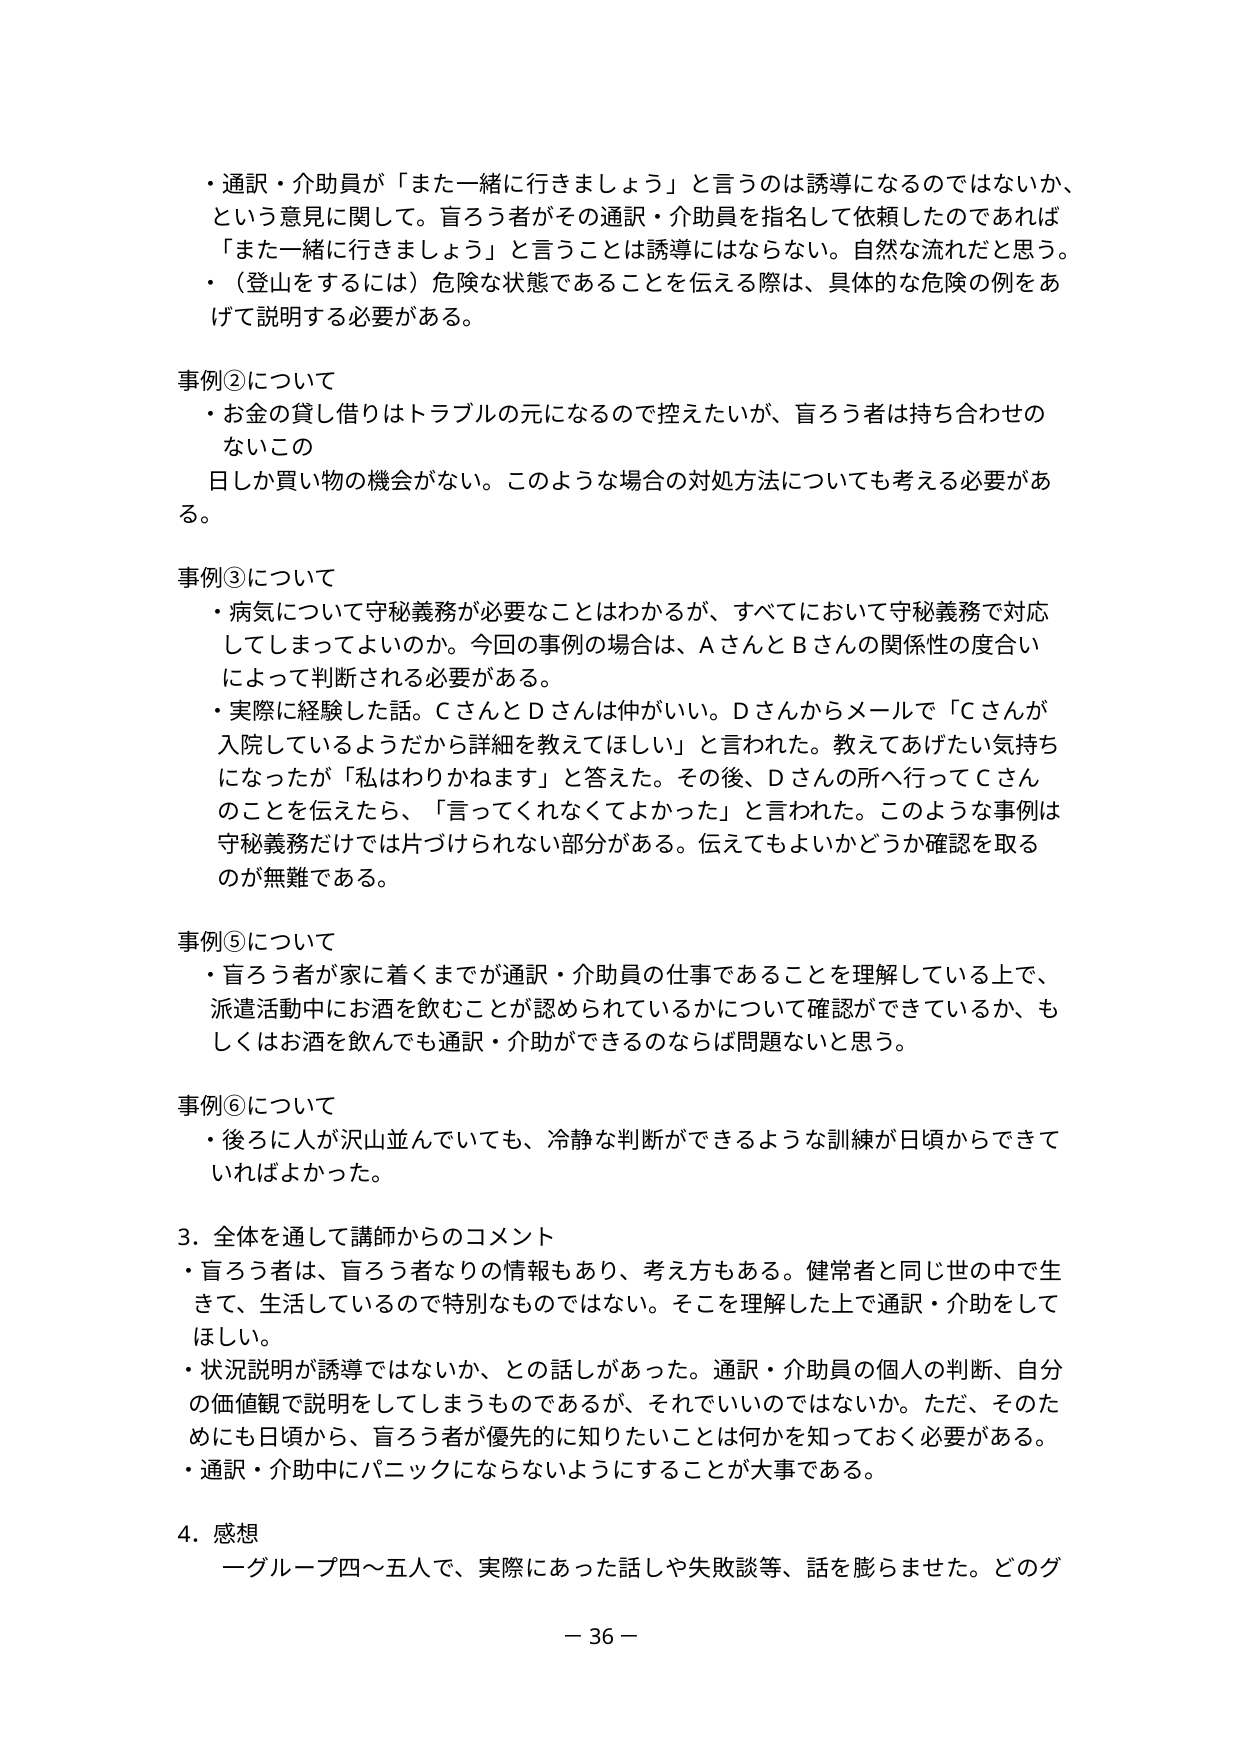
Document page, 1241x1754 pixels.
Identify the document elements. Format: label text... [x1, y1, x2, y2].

text 事例③について [177, 560, 1063, 593]
list ・お金の貸し借りはトラブルの元になるので控えたいが、盲ろう者は持ち合わせのないこの [199, 396, 1063, 462]
text ・状況説明が誘導ではないか、との話しがあった。通訳・介助員の個人の判断、自分の価値観で説明をしてしまうものであるが、それでいいのではないか。ただ、そのためにも日頃から、盲ろう者が優先的に知りたいことは何かを知っておく必要がある。 [177, 1352, 1063, 1452]
text ・盲ろう者は、盲ろう者なりの情報もあり、考え方もある。健常者と同じ世の中で生きて、生活しているので特別なものではない。そこを理解した上で通訳・介助をしてほしい。 [177, 1252, 1063, 1352]
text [199, 1550, 1063, 1583]
list ・後ろに人が沢山並んでいても、冷静な判断ができるような訓練が日頃からできていればよかった。 [199, 1121, 1063, 1188]
text 日しか買い物の機会がない。このような場合の対処方法についても考える必要がある。 [177, 462, 1063, 529]
list ・通訳・介助員が「また一緒に行きましょう」と言うのは誘導になるのではないか、という意見に関して。盲ろう者がその通訳・介助員を指名して依頼したのであれば「また一緒に行きましょう」と言うことは誘導にはならない。自然な流れだと思う。 [199, 165, 1063, 265]
text ・病気について守秘義務が必要なことはわかるが、すべてにおいて守秘義務で対応してしまってよいのか。今回の事例の場合は、AさんとBさんの関係性の度合いによって判断される必要がある。 [206, 593, 1063, 693]
text ・通訳・介助中にパニックにならないようにすることが大事である。 [177, 1452, 1063, 1485]
text 4．感想 [177, 1516, 1063, 1550]
list 事例②について [177, 363, 1063, 396]
list ・（登山をするには）危険な状態であることを伝える際は、具体的な危険の例をあげて説明する必要がある。 [199, 265, 1063, 332]
list ・実際に経験した話。CさんとDさんは仲がいい。Dさんからメールで「Cさんが入院しているようだから詳細を教えてほしい」と言われた。教えてあげたい気持ちになったが「私はわりかねます」と答えた。その後、Dさんの所へ行ってCさんのことを伝えたら、「言ってくれなくてよかった」と言われた。このような事例は守秘義務だけでは片づけられない部分がある。伝えてもよいかどうか確認を取るのが無難である。 [206, 693, 1063, 893]
list 事例⑤について [177, 924, 1063, 957]
list 事例⑥について [177, 1088, 1063, 1121]
text 3．全体を通して講師からのコメント [177, 1219, 1063, 1252]
list ・盲ろう者が家に着くまでが通訳・介助員の仕事であることを理解している上で、派遣活動中にお酒を飲むことが認められているかについて確認ができているか、もしくはお酒を飲んでも通訳・介助ができるのならば問題ないと思う。 [199, 957, 1063, 1057]
